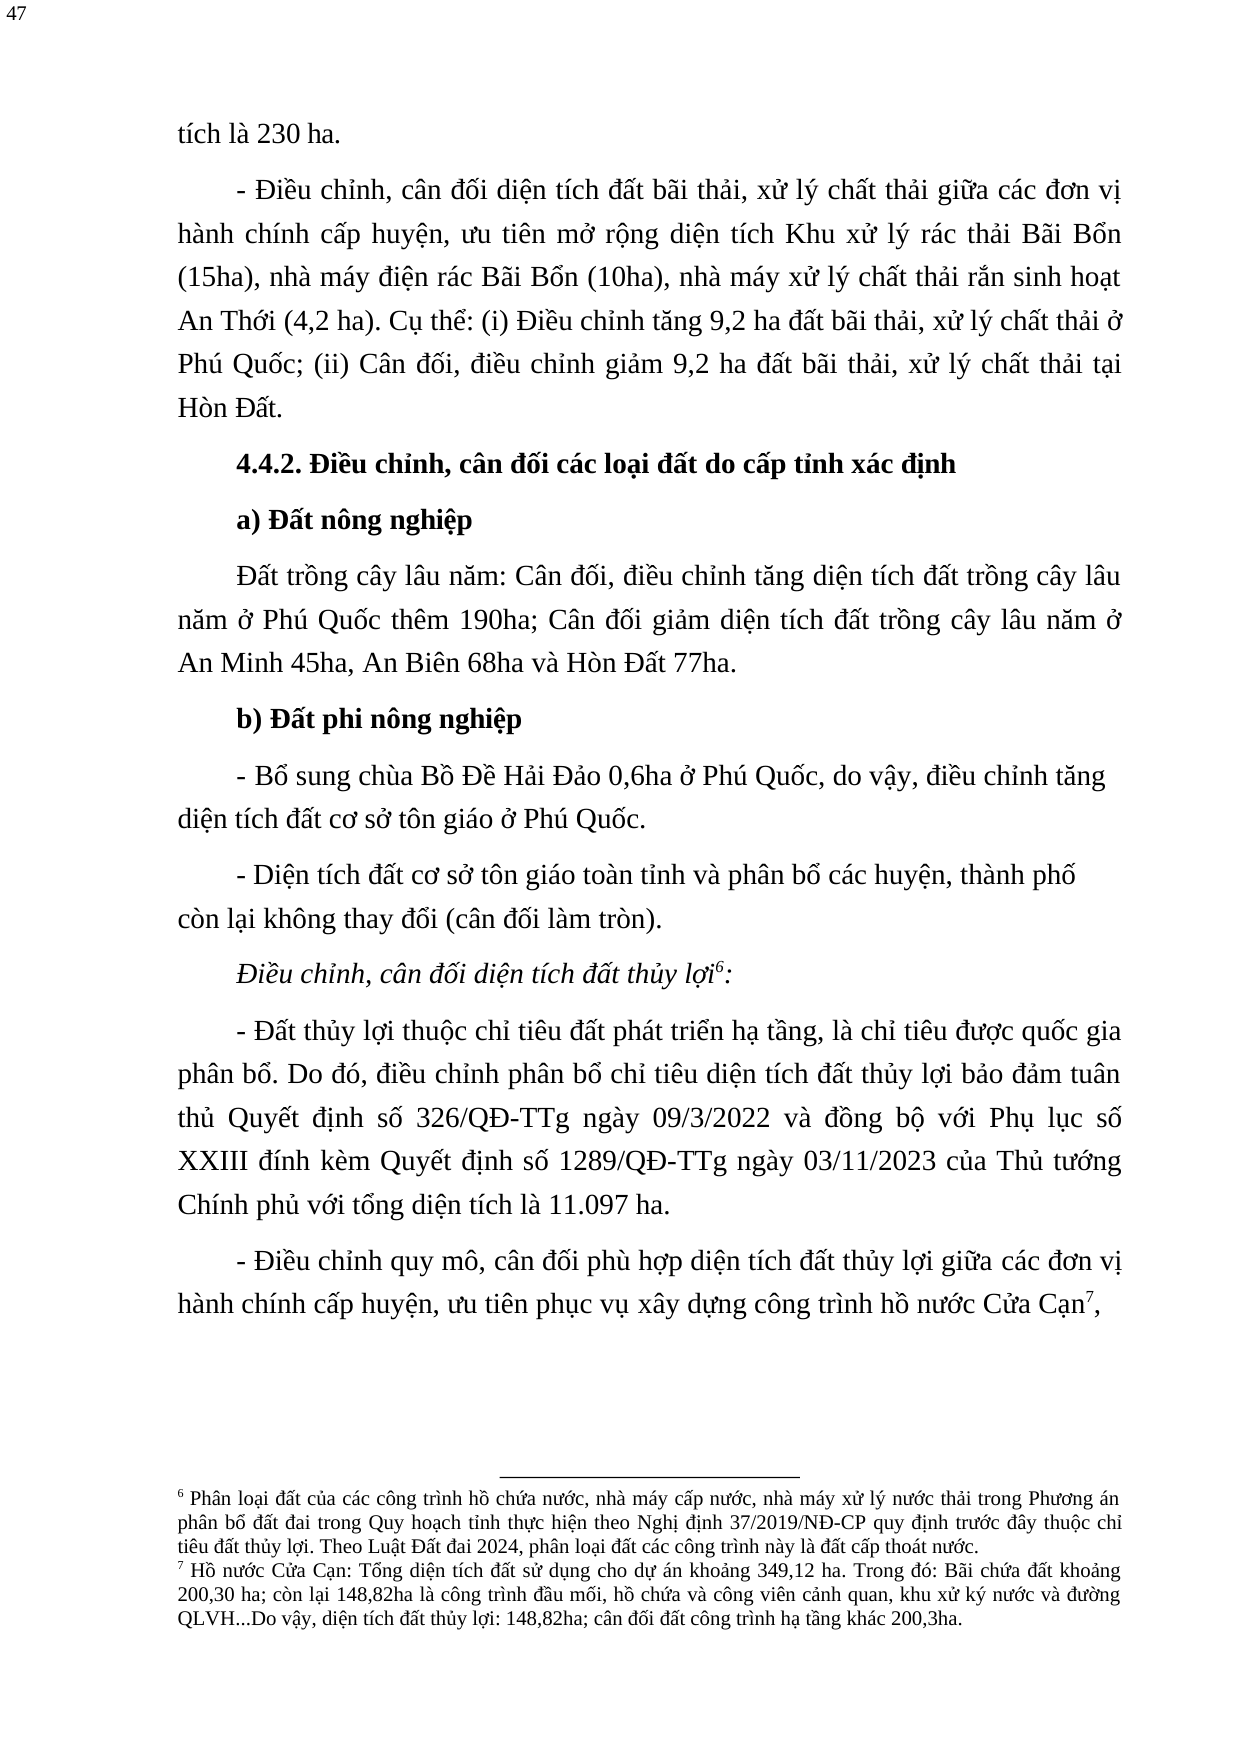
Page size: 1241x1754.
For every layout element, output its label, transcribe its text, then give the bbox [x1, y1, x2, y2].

text Đất trồng cây lâu năm: Cân đối, điều chỉnh tăng diện tích đất trồng cây lâu năm ở Phú Quốc thêm 190ha; Cân đối giảm diện tích đất trồng cây lâu năm ở An Minh 45ha, An Biên 68ha và Hòn Đất 77ha. [177, 558, 1123, 679]
list Đất nông nghiệp [236, 502, 1137, 536]
list Điều chỉnh quy mô, cân đối phù hợp diện tích đất thủy lợi giữa các đơn vị hành chính cấp huyện, ưu tiên phục vụ xây dựng công trình hồ nước Cửa Cạn7, [177, 1243, 1123, 1320]
list Diện tích đất cơ sở tôn giáo toàn tỉnh và phân bổ các huyện, thành phố còn lại không thay đổi (cân đối làm tròn). [177, 857, 1123, 934]
list Điều chỉnh, cân đối diện tích đất bãi thải, xử lý chất thải giữa các đơn vị hành chính cấp huyện, ưu tiên mở rộng diện tích Khu xử lý rác thải Bãi Bổn (15ha), nhà máy điện rác Bãi Bổn (10ha), nhà máy xử lý chất thải rắn sinh hoạt An Thới (4,2 ha). Cụ thể: (i) Điều chỉnh tăng 9,2 ha đất bãi thải, xử lý chất thải ở Phú Quốc; (ii) Cân đối, điều chỉnh giảm 9,2 ha đất bãi thải, xử lý chất thải tại Hòn Đất. [177, 172, 1123, 424]
subtitle Điều chỉnh, cân đối các loại đất do cấp tỉnh xác định [236, 446, 1137, 479]
list Đất thủy lợi thuộc chỉ tiêu đất phát triển hạ tầng, là chỉ tiêu được quốc gia phân bổ. Do đó, điều chỉnh phân bổ chỉ tiêu diện tích đất thủy lợi bảo đảm tuân thủ Quyết định số 326/QĐ-TTg ngày 09/3/2022 và đồng bộ với Phụ lục số XXIII đính kèm Quyết định số 1289/QĐ-TTg ngày 03/11/2023 của Thủ tướng Chính phủ với tổng diện tích là 11.097 ha. [177, 1013, 1123, 1221]
subtitle Đất phi nông nghiệp [236, 701, 1137, 735]
text 7 Hồ nước Cửa Cạn: Tổng diện tích đất sử dụng cho dự án khoảng 349,12 ha. Trong đó: Bãi chứa đất khoảng 200,30 ha; còn lại 148,82ha là công trình đầu mối, hồ chứa và công viên cảnh quan, khu xử ký nước và đường QLVH...Do vậy, diện tích đất thủy lợi: 148,82ha; cân đối đất công trình hạ tầng khác 200,3ha. [177, 1558, 1123, 1630]
text Điều chỉnh, cân đối diện tích đất thủy lợi6: [236, 957, 1137, 990]
list Bổ sung chùa Bồ Đề Hải Đảo 0,6ha ở Phú Quốc, do vậy, điều chỉnh tăng diện tích đất cơ sở tôn giáo ở Phú Quốc. [177, 758, 1123, 835]
text 6 Phân loại đất của các công trình hồ chứa nước, nhà máy cấp nước, nhà máy xử lý nước thải trong Phương án phân bổ đất đai trong Quy hoạch tỉnh thực hiện theo Nghị định 37/2019/NĐ-CP quy định trước đây thuộc chỉ tiêu đất thủy lợi. Theo Luật Đất đai 2024, phân loại đất các công trình này là đất cấp thoát nước. [177, 1486, 1123, 1558]
text tích là 230 ha. [177, 116, 1137, 149]
